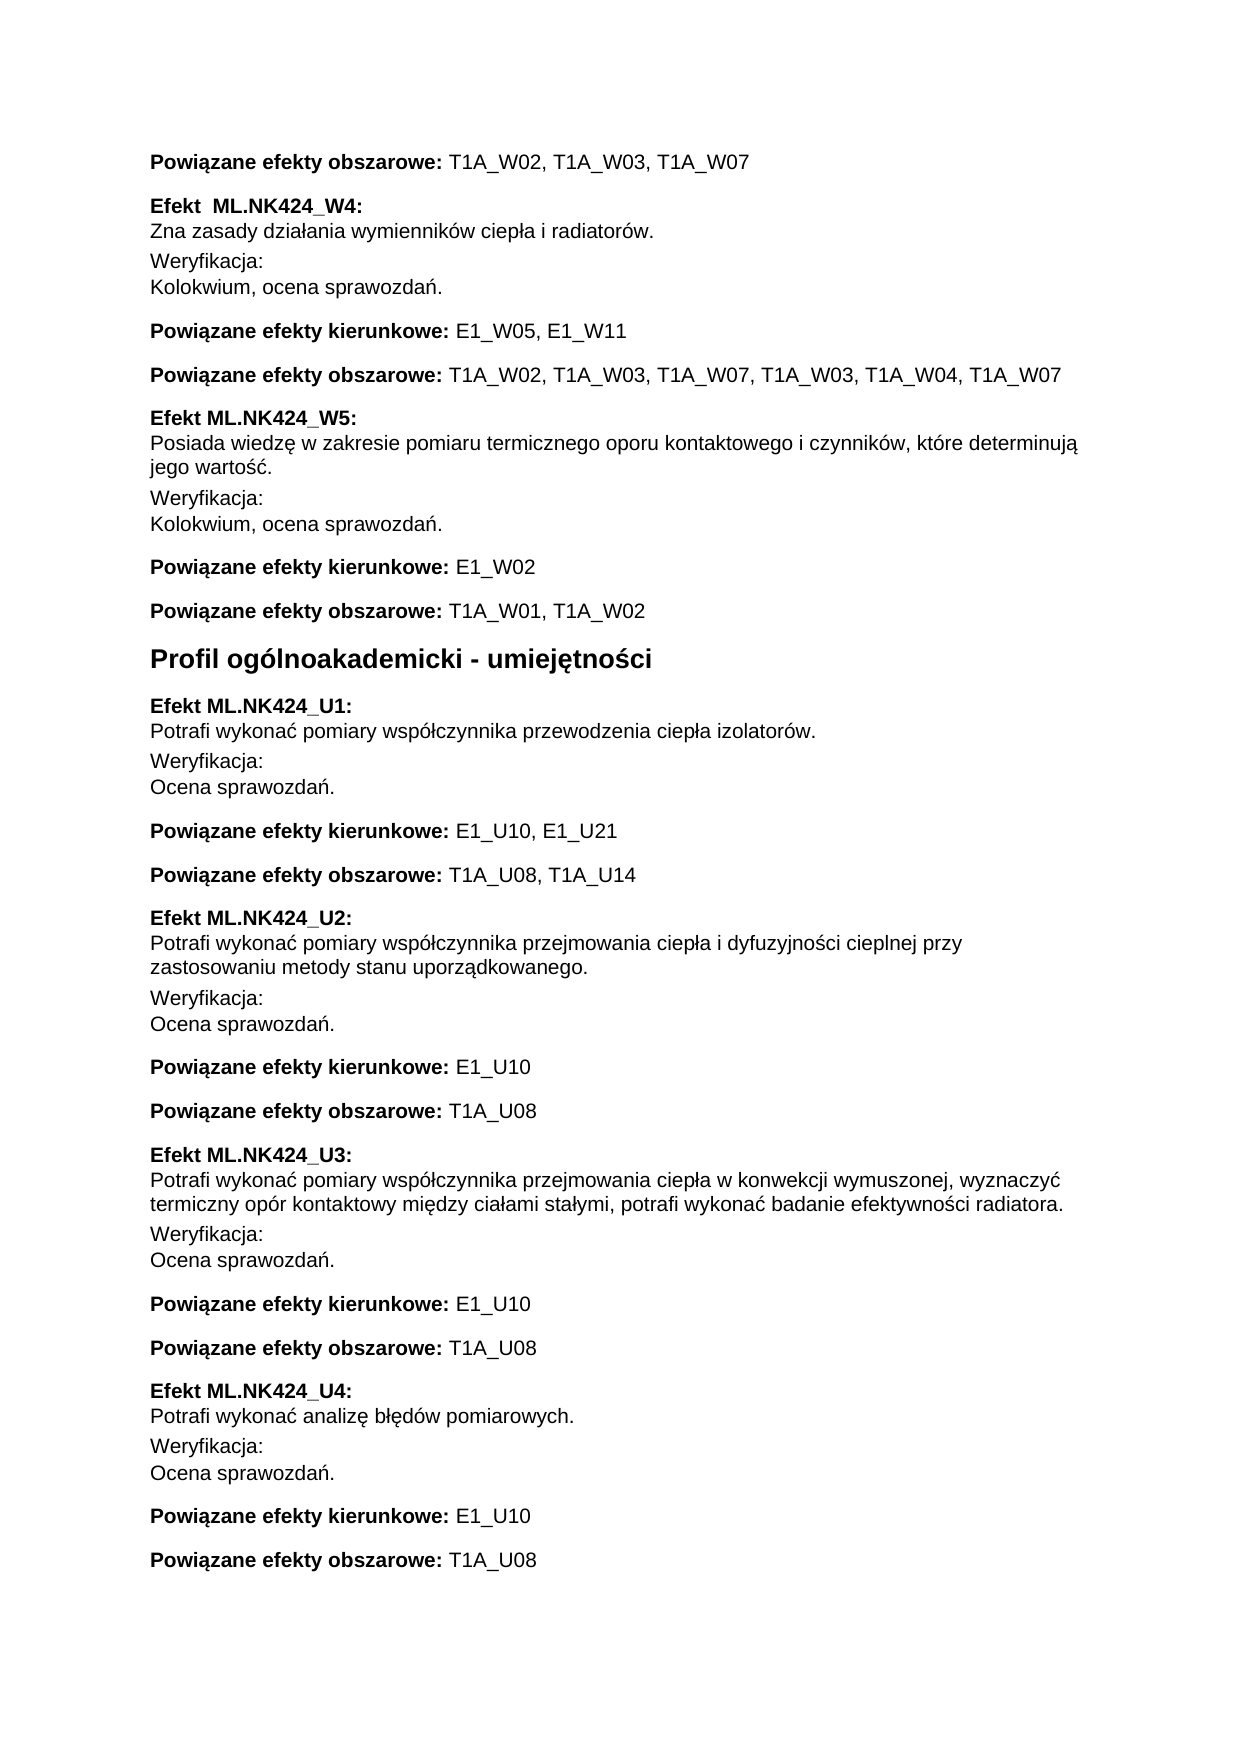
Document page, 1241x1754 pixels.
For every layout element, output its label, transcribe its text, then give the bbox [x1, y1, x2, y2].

text Efekt ML.NK424_W4: [150, 194, 1090, 218]
text Potrafi wykonać pomiary współczynnika przejmowania ciepła i dyfuzyjności cieplnej przy zastosowaniu metody stanu uporządkowanego. [150, 931, 1090, 979]
text Ocena sprawozdań. [150, 1011, 1090, 1035]
text Kolokwium, ocena sprawozdań. [150, 511, 1090, 535]
text Weryfikacja: [150, 249, 1090, 273]
text Powiązane efekty kierunkowe: E1_W02 [150, 555, 1090, 579]
text Powiązane efekty obszarowe: T1A_U08 [150, 1099, 1090, 1123]
text Powiązane efekty obszarowe: T1A_U08 [150, 1335, 1090, 1359]
text Potrafi wykonać analizę błędów pomiarowych. [150, 1404, 1090, 1428]
text Powiązane efekty obszarowe: T1A_U08, T1A_U14 [150, 862, 1090, 886]
text Efekt ML.NK424_U1: [150, 694, 1090, 718]
text Powiązane efekty kierunkowe: E1_U10, E1_U21 [150, 819, 1090, 843]
text Powiązane efekty obszarowe: T1A_W01, T1A_W02 [150, 599, 1090, 623]
text Efekt ML.NK424_U4: [150, 1379, 1090, 1403]
text Zna zasady działania wymienników ciepła i radiatorów. [150, 219, 1090, 243]
text Weryfikacja: [150, 985, 1090, 1009]
text Weryfikacja: [150, 1222, 1090, 1246]
text Powiązane efekty kierunkowe: E1_U10 [150, 1292, 1090, 1316]
text Powiązane efekty obszarowe: T1A_U08 [150, 1548, 1090, 1572]
text Weryfikacja: [150, 749, 1090, 773]
text Posiada wiedzę w zakresie pomiaru termicznego oporu kontaktowego i czynników, które determinują jego wartość. [150, 431, 1090, 479]
text Powiązane efekty obszarowe: T1A_W02, T1A_W03, T1A_W07 [150, 150, 1090, 174]
text Ocena sprawozdań. [150, 1248, 1090, 1272]
text Ocena sprawozdań. [150, 775, 1090, 799]
text Efekt ML.NK424_U2: [150, 906, 1090, 930]
text Weryfikacja: [150, 485, 1090, 509]
subtitle Profil ogólnoakademicki - umiejętności [150, 643, 1090, 674]
text Powiązane efekty kierunkowe: E1_U10 [150, 1055, 1090, 1079]
text Powiązane efekty kierunkowe: E1_W05, E1_W11 [150, 319, 1090, 343]
text Potrafi wykonać pomiary współczynnika przejmowania ciepła w konwekcji wymuszonej, wyznaczyć termiczny opór kontaktowy między ciałami stałymi, potrafi wykonać badanie efektywności radiatora. [150, 1168, 1090, 1216]
text Ocena sprawozdań. [150, 1460, 1090, 1484]
text Potrafi wykonać pomiary współczynnika przewodzenia ciepła izolatorów. [150, 719, 1090, 743]
text Efekt ML.NK424_U3: [150, 1143, 1090, 1167]
text Powiązane efekty kierunkowe: E1_U10 [150, 1504, 1090, 1528]
text Powiązane efekty obszarowe: T1A_W02, T1A_W03, T1A_W07, T1A_W03, T1A_W04, T1A_W07 [150, 362, 1090, 386]
text Weryfikacja: [150, 1434, 1090, 1458]
text Efekt ML.NK424_W5: [150, 406, 1090, 430]
text Kolokwium, ocena sprawozdań. [150, 275, 1090, 299]
